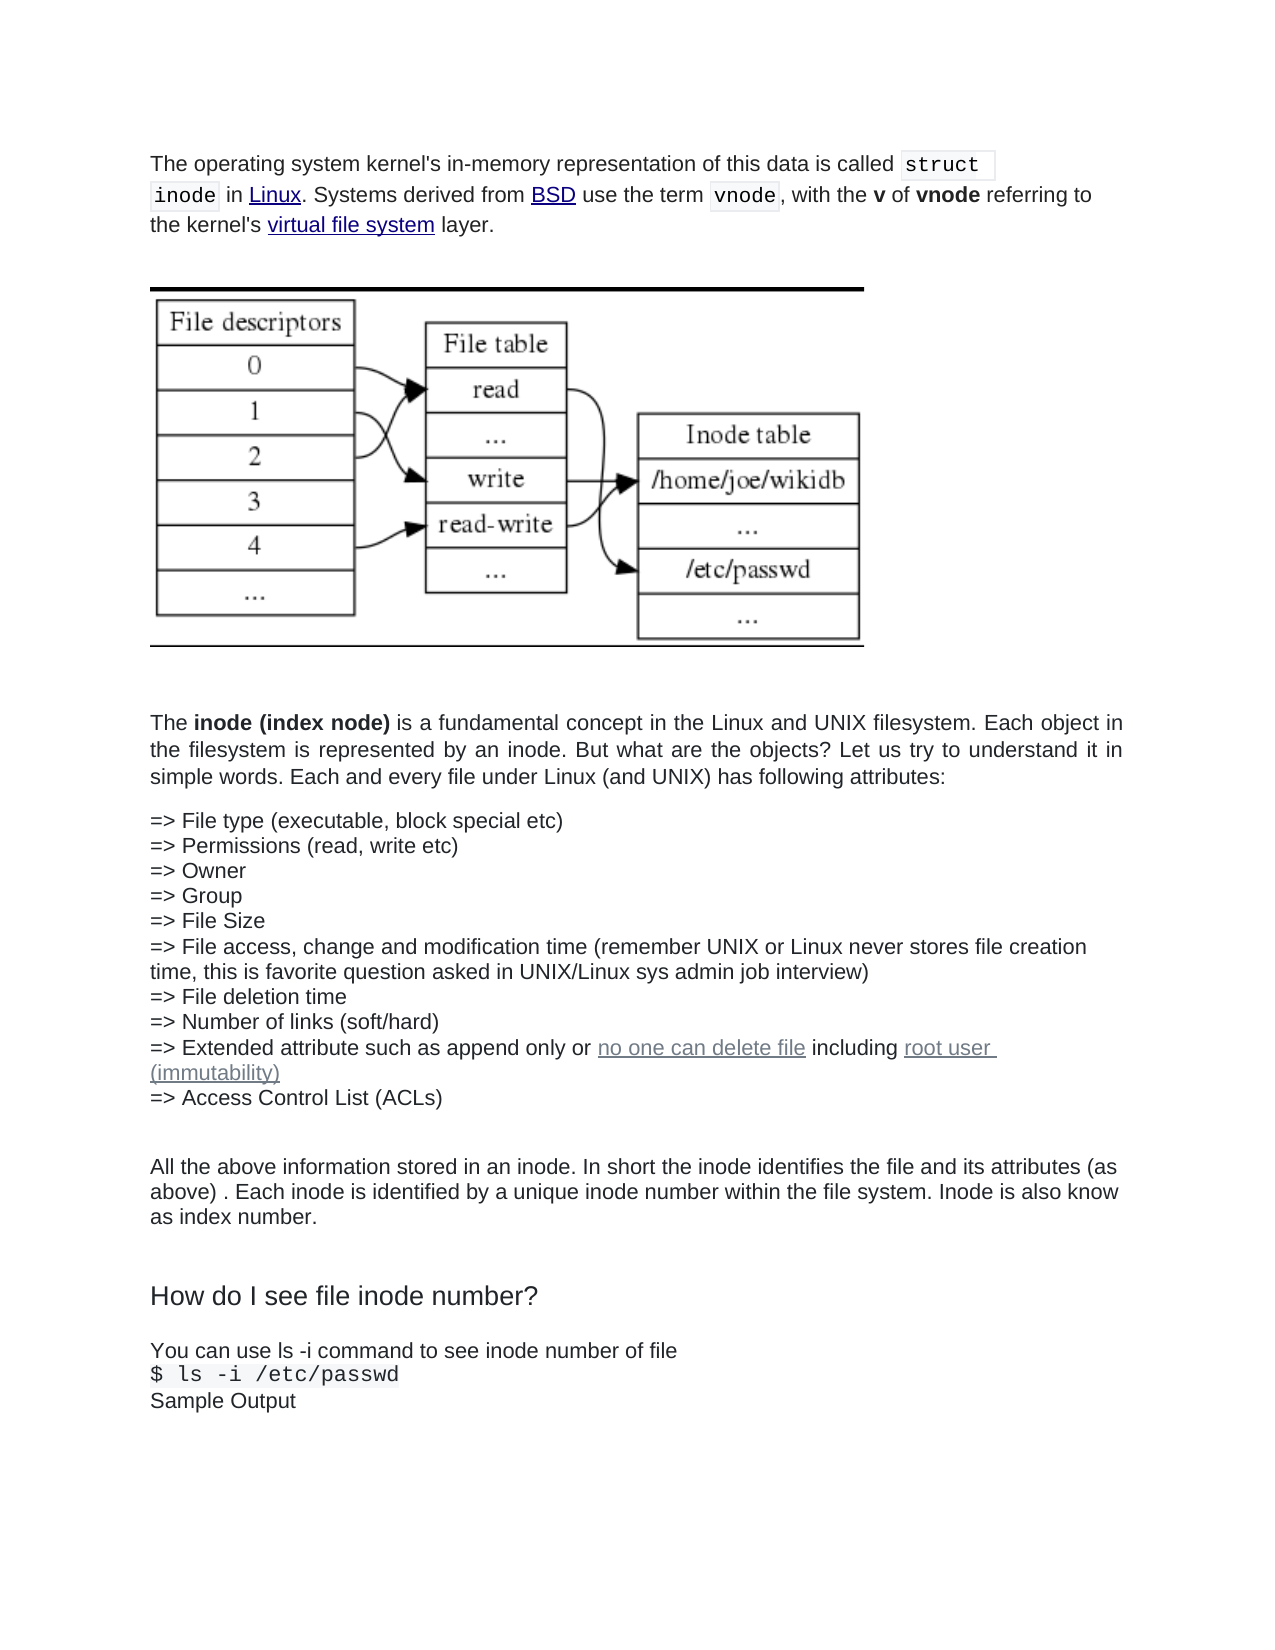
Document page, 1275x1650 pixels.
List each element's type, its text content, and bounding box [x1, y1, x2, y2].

text The operating system kernel's in-memory representation of this data is called struct inode in Linux. Systems derived from BSD use the term vnode, with the v of vnode referring to the kernel's virtual file system layer. [150, 150, 1125, 237]
text You can use ls -i command to see inode number of file $ ls -i /etc/passwd Sample Output [150, 1338, 1125, 1413]
subtitle How do I see file inode number? [150, 1279, 1125, 1311]
text => File type (executable, block special etc) => Permissions (read, write etc) => Owner => Group => File Size => File access, change and modification time (remember UNIX or Linux never stores file creation time, this is favorite question asked in UNIX/Linux sys admin job interview) => File deletion time => Number of links (soft/hard) => Extended attribute such as append only or no one can delete file including root user (immutability) => Access Control List (ACLs) [150, 808, 1125, 1110]
text All the above information stored in an inode. In short the inode identifies the file and its attributes (as above) . Each inode is identified by a unique inode number within the file system. Inode is also know as index number. [150, 1154, 1125, 1229]
text The inode (index node) is a fundamental concept in the Linux and UNIX filesystem. Each object in the filesystem is represented by an inode. But what are the objects? Let us try to understand it in simple words. Each and every file under Linux (and UNIX) has following attributes: [150, 762, 1125, 789]
